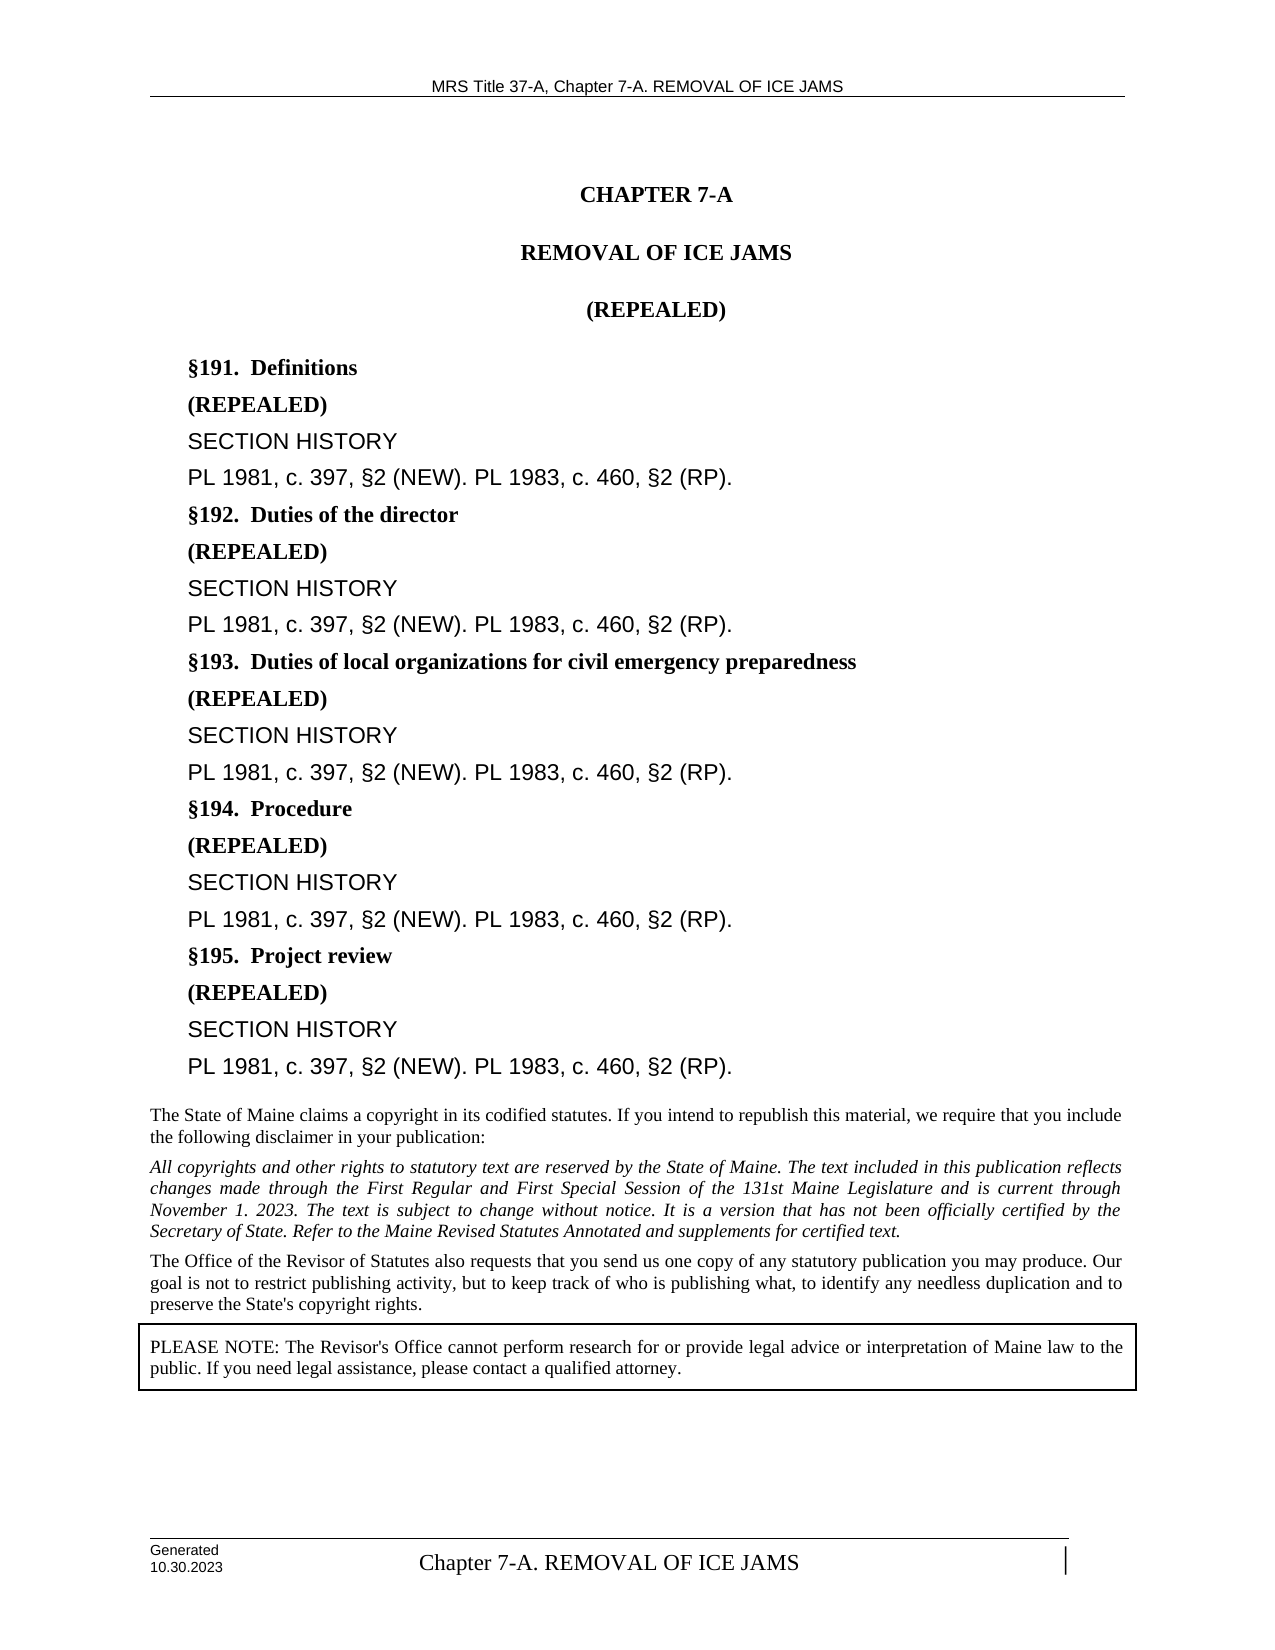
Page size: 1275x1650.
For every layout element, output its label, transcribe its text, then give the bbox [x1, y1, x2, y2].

text All copyrights and other rights to statutory text are reserved by the State of Maine. The text included in this publication reflects changes made through the First Regular and First Special Session of the 131st Maine Legislature and is current through November 1. 2023 . The text is subject to change without notice. It is a version that has not been officially certified by the Secretary of State. Refer to the Maine Revised Statutes Annotated and supplements for certified text. [150, 1156, 1125, 1242]
text PL 1981, c. 397, §2 (NEW). PL 1983, c. 460, §2 (RP). [187, 464, 1125, 491]
text (REPEALED) [187, 391, 1125, 417]
text §192. Duties of the director [187, 501, 1125, 527]
text (REPEALED) [187, 538, 1125, 564]
text SECTION HISTORY [187, 428, 1125, 454]
text (REPEALED) [187, 296, 1125, 323]
text §191. Definitions [187, 354, 1125, 380]
text (REPEALED) [187, 685, 1125, 711]
text §194. Procedure [187, 795, 1125, 822]
text PL 1981, c. 397, §2 (NEW). PL 1983, c. 460, §2 (RP). [187, 906, 1125, 932]
text SECTION HISTORY [187, 722, 1125, 748]
text CHAPTER 7-A [187, 181, 1125, 208]
text (REPEALED) [187, 979, 1125, 1006]
text SECTION HISTORY [187, 575, 1125, 601]
text SECTION HISTORY [187, 869, 1125, 895]
text The State of Maine claims a copyright in its codified statutes. If you intend to republish this material, we require that you include the following disclaimer in your publication: [150, 1104, 1125, 1147]
text §195. Project review [187, 942, 1125, 969]
text (REPEALED) [187, 832, 1125, 858]
text PL 1981, c. 397, §2 (NEW). PL 1983, c. 460, §2 (RP). [187, 1053, 1125, 1079]
text SECTION HISTORY [187, 1016, 1125, 1042]
text REMOVAL OF ICE JAMS [187, 239, 1125, 265]
text §193. Duties of local organizations for civil emergency preparedness [187, 648, 1125, 674]
text The Office of the Revisor of Statutes also requests that you send us one copy of any statutory publication you may produce. Our goal is not to restrict publishing activity, but to keep track of who is publishing what, to identify any needless duplication and to preserve the State's copyright rights. [150, 1250, 1125, 1315]
text PL 1981, c. 397, §2 (NEW). PL 1983, c. 460, §2 (RP). [187, 611, 1125, 638]
text PLEASE NOTE: The Revisor's Office cannot perform research for or provide legal advice or interpretation of Maine law to the public. If you need legal assistance, please contact a qualified attorney. [140, 1325, 1135, 1389]
text PL 1981, c. 397, §2 (NEW). PL 1983, c. 460, §2 (RP). [187, 758, 1125, 785]
